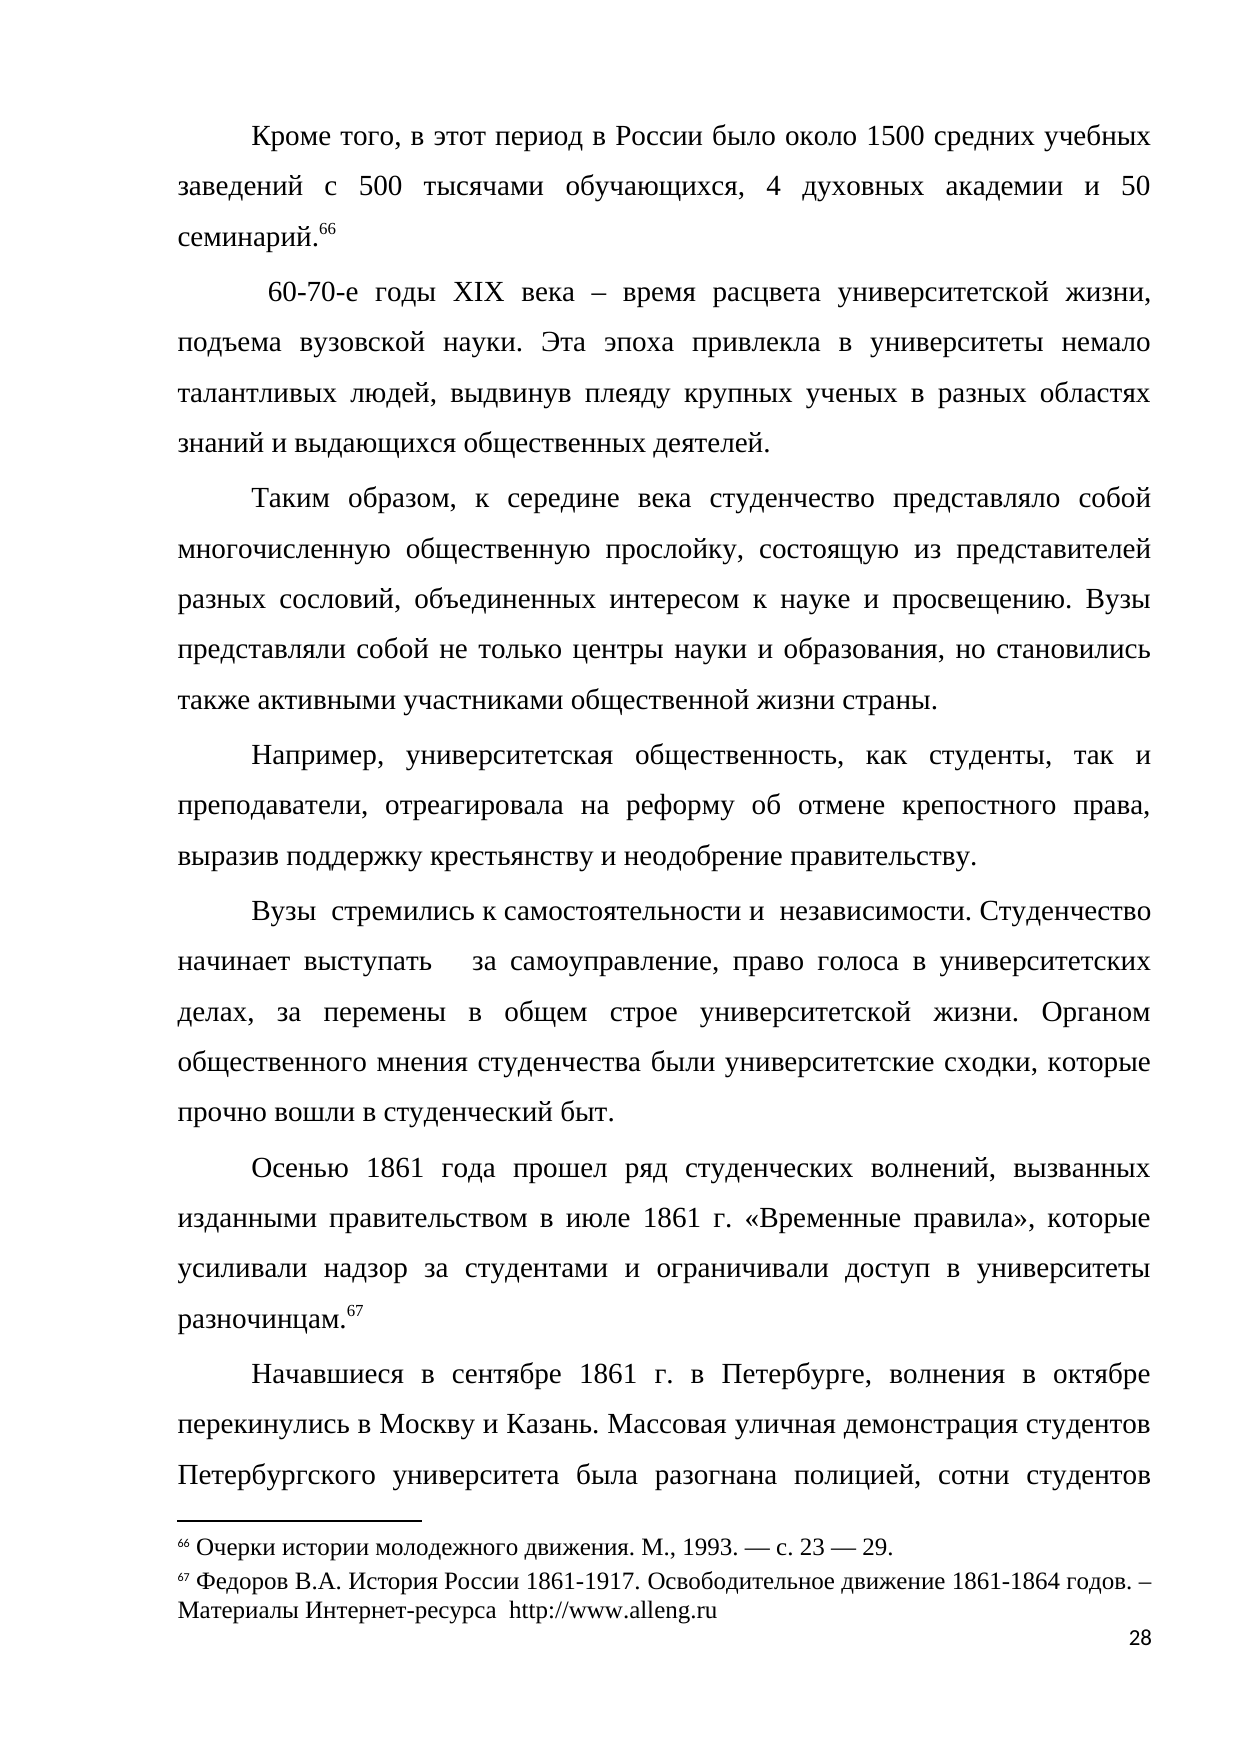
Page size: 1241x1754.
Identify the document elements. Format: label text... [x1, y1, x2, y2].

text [177, 1356, 1152, 1490]
text Кроме того, в этот период в России было около 1500 средних учебных заведений с 500 тысячами обучающихся, 4 духовных академии и 50 семинарий. [177, 118, 1152, 252]
text 60-70-е годы XIX века – время расцвета университетской жизни, подъема вузовской науки. Эта эпоха привлекла в университеты немало талантливых людей, выдвинув плеяду крупных ученых в разных областях знаний и выдающихся общественных деятелей. [177, 274, 1152, 459]
text Вузы стремились к самостоятельности и независимости. Студенчество начинает выступать за самоуправление, право голоса в университетских делах, за перемены в общем строе университетской жизни. Органом общественного мнения студенчества были университетские сходки, которые прочно вошли в студенческий быт. [177, 893, 1152, 1128]
text Например, университетская общественность, как студенты, так и преподаватели, отреагировала на реформу об отмене крепостного права, выразив поддержку крестьянству и неодобрение правительству. [177, 737, 1152, 871]
text Таким образом, к середине века студенчество представляло собой многочисленную общественную прослойку, состоящую из представителей разных сословий, объединенных интересом к науке и просвещению. Вузы представляли собой не только центры науки и образования, но становились также активными участниками общественной жизни страны. [177, 481, 1152, 715]
text Осенью 1861 года прошел ряд студенческих волнений, вызванных изданными правительством в июле 1861 г. «Временные правила», которые усиливали надзор за студентами и ограничивали доступ в университеты разночинцам. [177, 1150, 1152, 1334]
